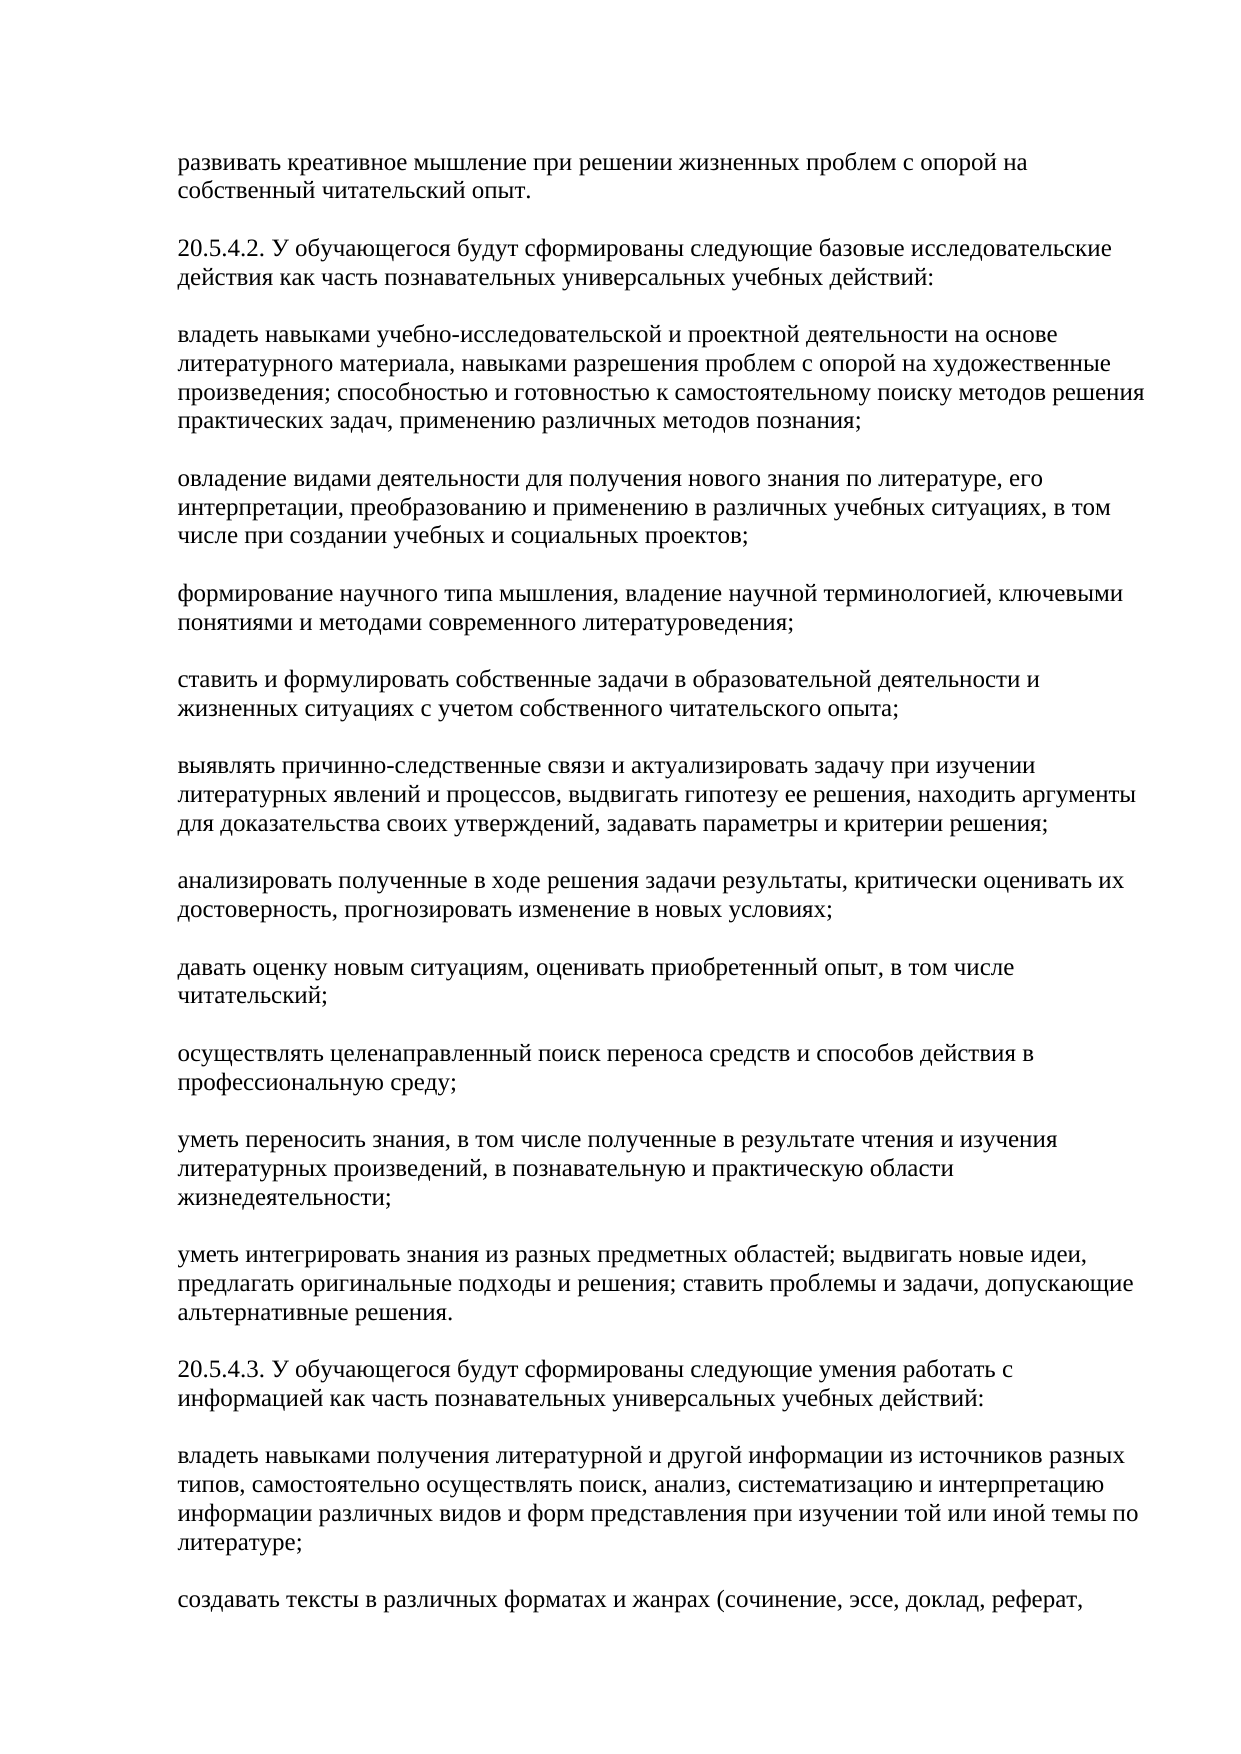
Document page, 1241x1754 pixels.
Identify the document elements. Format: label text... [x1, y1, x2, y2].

text 20.5.4.3. У обучающегося будут сформированы следующие умения работать с информацией как часть познавательных универсальных учебных действий: [177, 1326, 1152, 1412]
text анализировать полученные в ходе решения задачи результаты, критически оценивать их достоверность, прогнозировать изменение в новых условиях; [177, 837, 1152, 923]
text ставить и формулировать собственные задачи в образовательной деятельности и жизненных ситуациях с учетом собственного читательского опыта; [177, 636, 1152, 722]
text владеть навыками получения литературной и другой информации из источников разных типов, самостоятельно осуществлять поиск, анализ, систематизацию и интерпретацию информации различных видов и форм представления при изучении той или иной темы по литературе; [177, 1412, 1152, 1556]
text осуществлять целенаправленный поиск переноса средств и способов действия в профессиональную среду; [177, 1009, 1152, 1096]
text давать оценку новым ситуациям, оценивать приобретенный опыт, в том числе читательский; [177, 923, 1152, 1009]
text владеть навыками учебно-исследовательской и проектной деятельности на основе литературного материала, навыками разрешения проблем с опорой на художественные произведения; способностью и готовностью к самостоятельному поиску методов решения практических задач, применению различных методов познания; [177, 291, 1152, 434]
text овладение видами деятельности для получения нового знания по литературе, его интерпретации, преобразованию и применению в различных учебных ситуациях, в том числе при создании учебных и социальных проектов; [177, 434, 1152, 549]
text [177, 1556, 1152, 1613]
text уметь переносить знания, в том числе полученные в результате чтения и изучения литературных произведений, в познавательную и практическую области жизнедеятельности; [177, 1096, 1152, 1211]
text формирование научного типа мышления, владение научной терминологией, ключевыми понятиями и методами современного литературоведения; [177, 549, 1152, 636]
text 20.5.4.2. У обучающегося будут сформированы следующие базовые исследовательские действия как часть познавательных универсальных учебных действий: [177, 204, 1152, 291]
text уметь интегрировать знания из разных предметных областей; выдвигать новые идеи, предлагать оригинальные подходы и решения; ставить проблемы и задачи, допускающие альтернативные решения. [177, 1211, 1152, 1326]
text выявлять причинно-следственные связи и актуализировать задачу при изучении литературных явлений и процессов, выдвигать гипотезу ее решения, находить аргументы для доказательства своих утверждений, задавать параметры и критерии решения; [177, 722, 1152, 837]
text развивать креативное мышление при решении жизненных проблем с опорой на собственный читательский опыт. [177, 118, 1152, 204]
